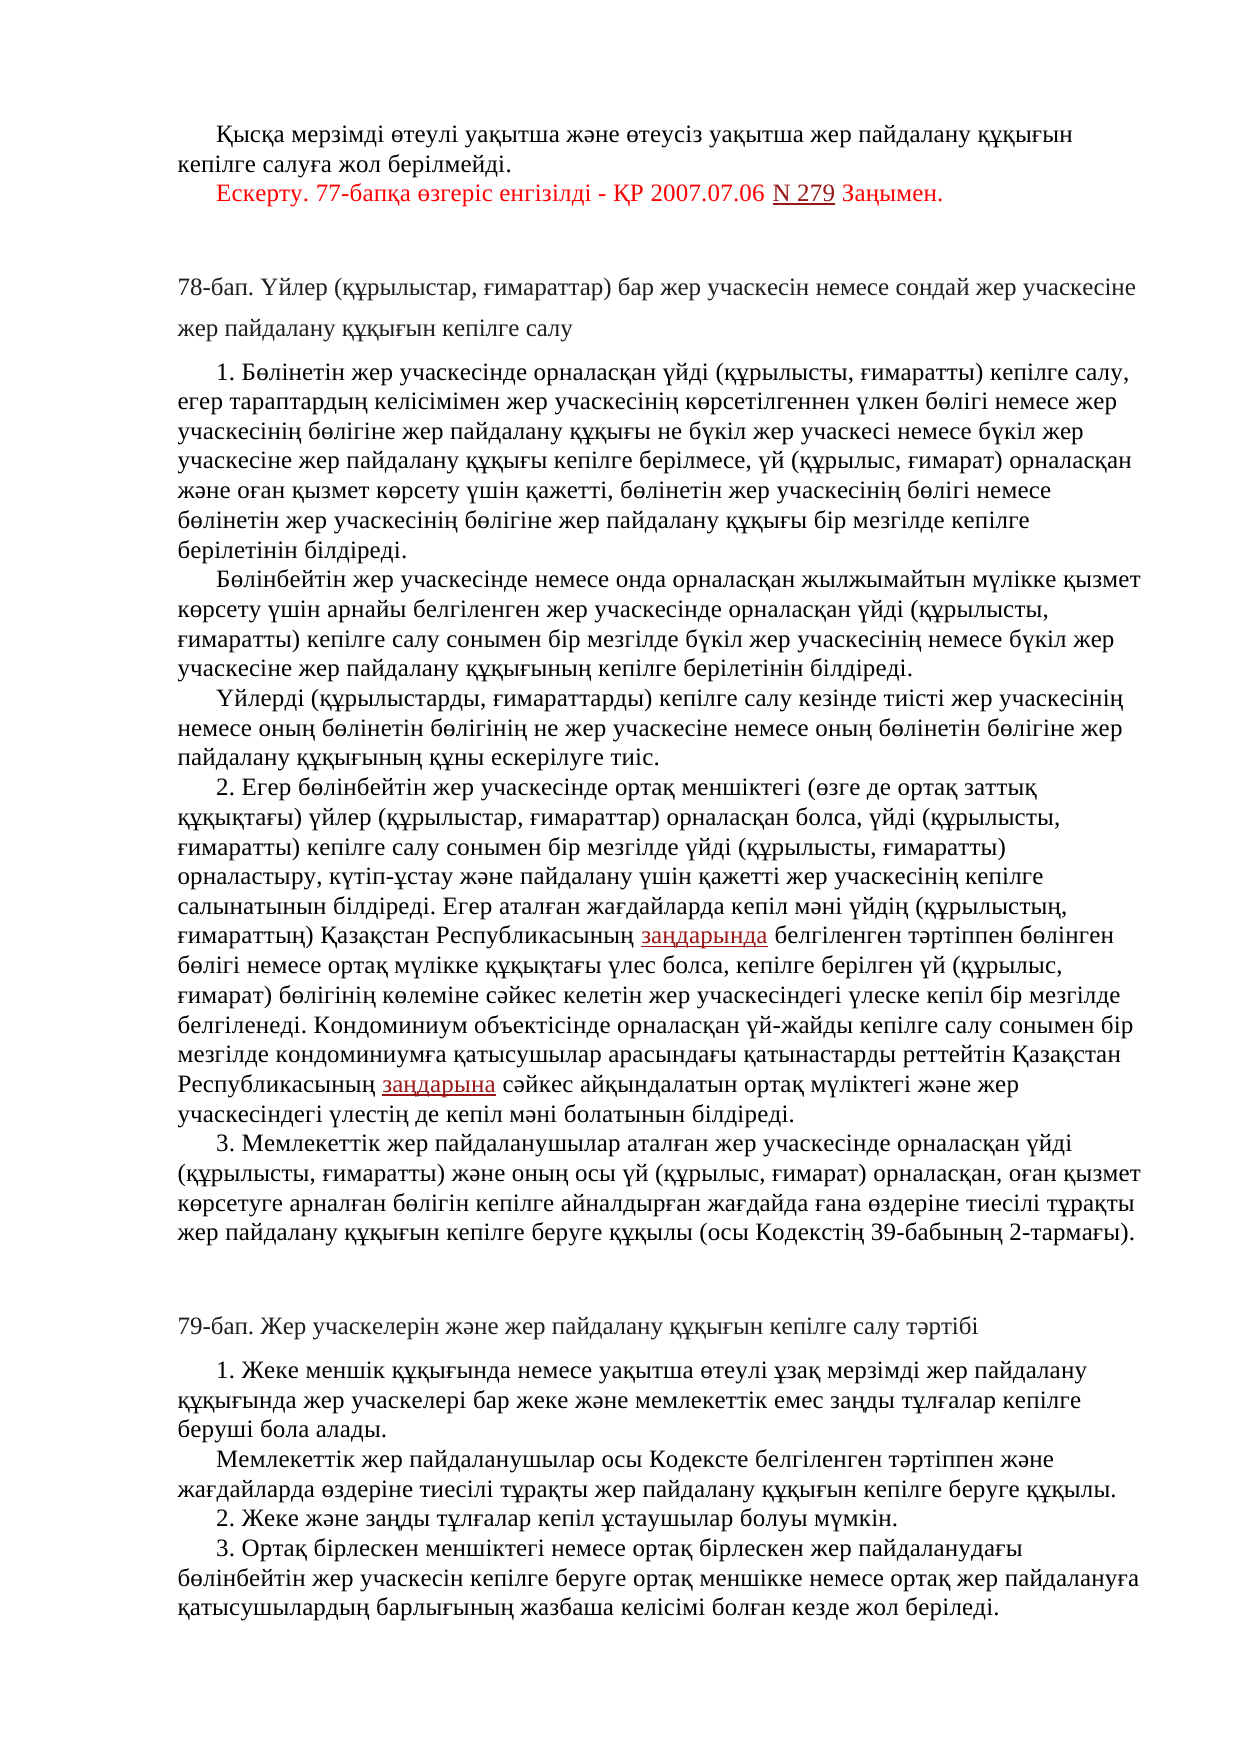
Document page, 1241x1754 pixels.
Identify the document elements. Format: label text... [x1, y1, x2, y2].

text 78-бап. Үйлер (құрылыстар, ғимараттар) бар жер учаскесiн немесе сондай жер учаскесiне жер пайдалану құқығын кепiлге салу [177, 260, 1152, 342]
text 79-бап. Жер учаскелерiн және жер пайдалану құқығын кепiлге салу тәртiбi [177, 1299, 1152, 1340]
text 1. Бөлiнетiн жер учаскесiнде орналасқан үйдi (құрылысты, ғимаратты) кепiлге салу, егер тараптардың келiсiмiмен жер учаскесiнiң көрсетiлгеннен үлкен бөлiгi немесе жер учаскесiнiң бөлiгiне жер пайдалану құқығы не бүкiл жер учаскесi немесе бүкiл жер учаскесiне жер пайдалану құқығы кепiлге берiлмесе, үй (құрылыс, ғимарат) орналасқан және оған қызмет көрсету үшiн қажеттi, бөлiнетiн жер учаскесiнiң бөлiгi немесе бөлiнетiн жер учаскесiнiң бөлiгiне жер пайдалану құқығы бiр мезгiлде кепiлге берiлетiнiн бiлдiредi. Бөлiнбейтiн жер учаскесiнде немесе онда орналасқан жылжымайтын мүлiкке қызмет көрсету үшiн арнайы белгiленген жер учаскесiнде орналасқан үйдi (құрылысты, ғимаратты) кепiлге салу сонымен бiр мезгiлде бүкiл жер учаскесiнiң немесе бүкiл жер учаскесiне жер пайдалану құқығының кепiлге берiлетiнiн бiлдiредi. Үйлердi (құрылыстарды, ғимараттарды) кепiлге салу кезiнде тиiстi жер учаскесiнiң немесе оның бөлiнетiн бөлiгiнiң не жер учаскесiне немесе оның бөлiнетiн бөлiгiне жер пайдалану құқығының құны ескерiлуге тиiс. 2. Егер бөлiнбейтiн жер учаскесiнде ортақ меншiктегi (өзге де ортақ заттық құқықтағы) үйлер (құрылыстар, ғимараттар) орналасқан болса, үйдi (құрылысты, ғимаратты) кепiлге салу сонымен бiр мезгiлде үйдi (құрылысты, ғимаратты) орналастыру, күтiп-ұстау және пайдалану үшiн қажеттi жер учаскесiнiң кепiлге салынатынын бiлдiредi. Егер аталған жағдайларда кепiл мәнi үйдiң (құрылыстың, ғимараттың) Қазақстан Республикасының заңдарында белгiленген тәртiппен бөлiнген бөлiгi немесе ортақ мүлiкке құқықтағы үлес болса, кепiлге берiлген үй (құрылыс, ғимарат) бөлiгiнiң көлемiне сәйкес келетiн жер учаскесiндегi үлеске кепiл бiр мезгiлде белгiленедi. Кондоминиум объектiсiнде орналасқан үй-жайды кепiлге салу сонымен бiр мезгiлде кондоминиумға қатысушылар арасындағы қатынастарды реттейтiн Қазақстан Республикасының заңдарына сәйкес айқындалатын ортақ мүлiктегi және жер учаскесiндегi үлестiң де кепiл мәнi болатынын бiлдiредi. 3. Мемлекеттiк жер пайдаланушылар аталған жер учаскесiнде орналасқан үйдi (құрылысты, ғимаратты) және оның осы үй (құрылыс, ғимарат) орналасқан, оған қызмет көрсетуге арналған бөлiгiн кепiлге айналдырған жағдайда ғана өздерiне тиесiлi тұрақты жер пайдалану құқығын кепiлге беруге құқылы (осы Кодекстiң 39-бабының 2-тармағы). [177, 356, 1152, 1276]
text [177, 118, 1152, 237]
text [177, 1354, 1152, 1621]
